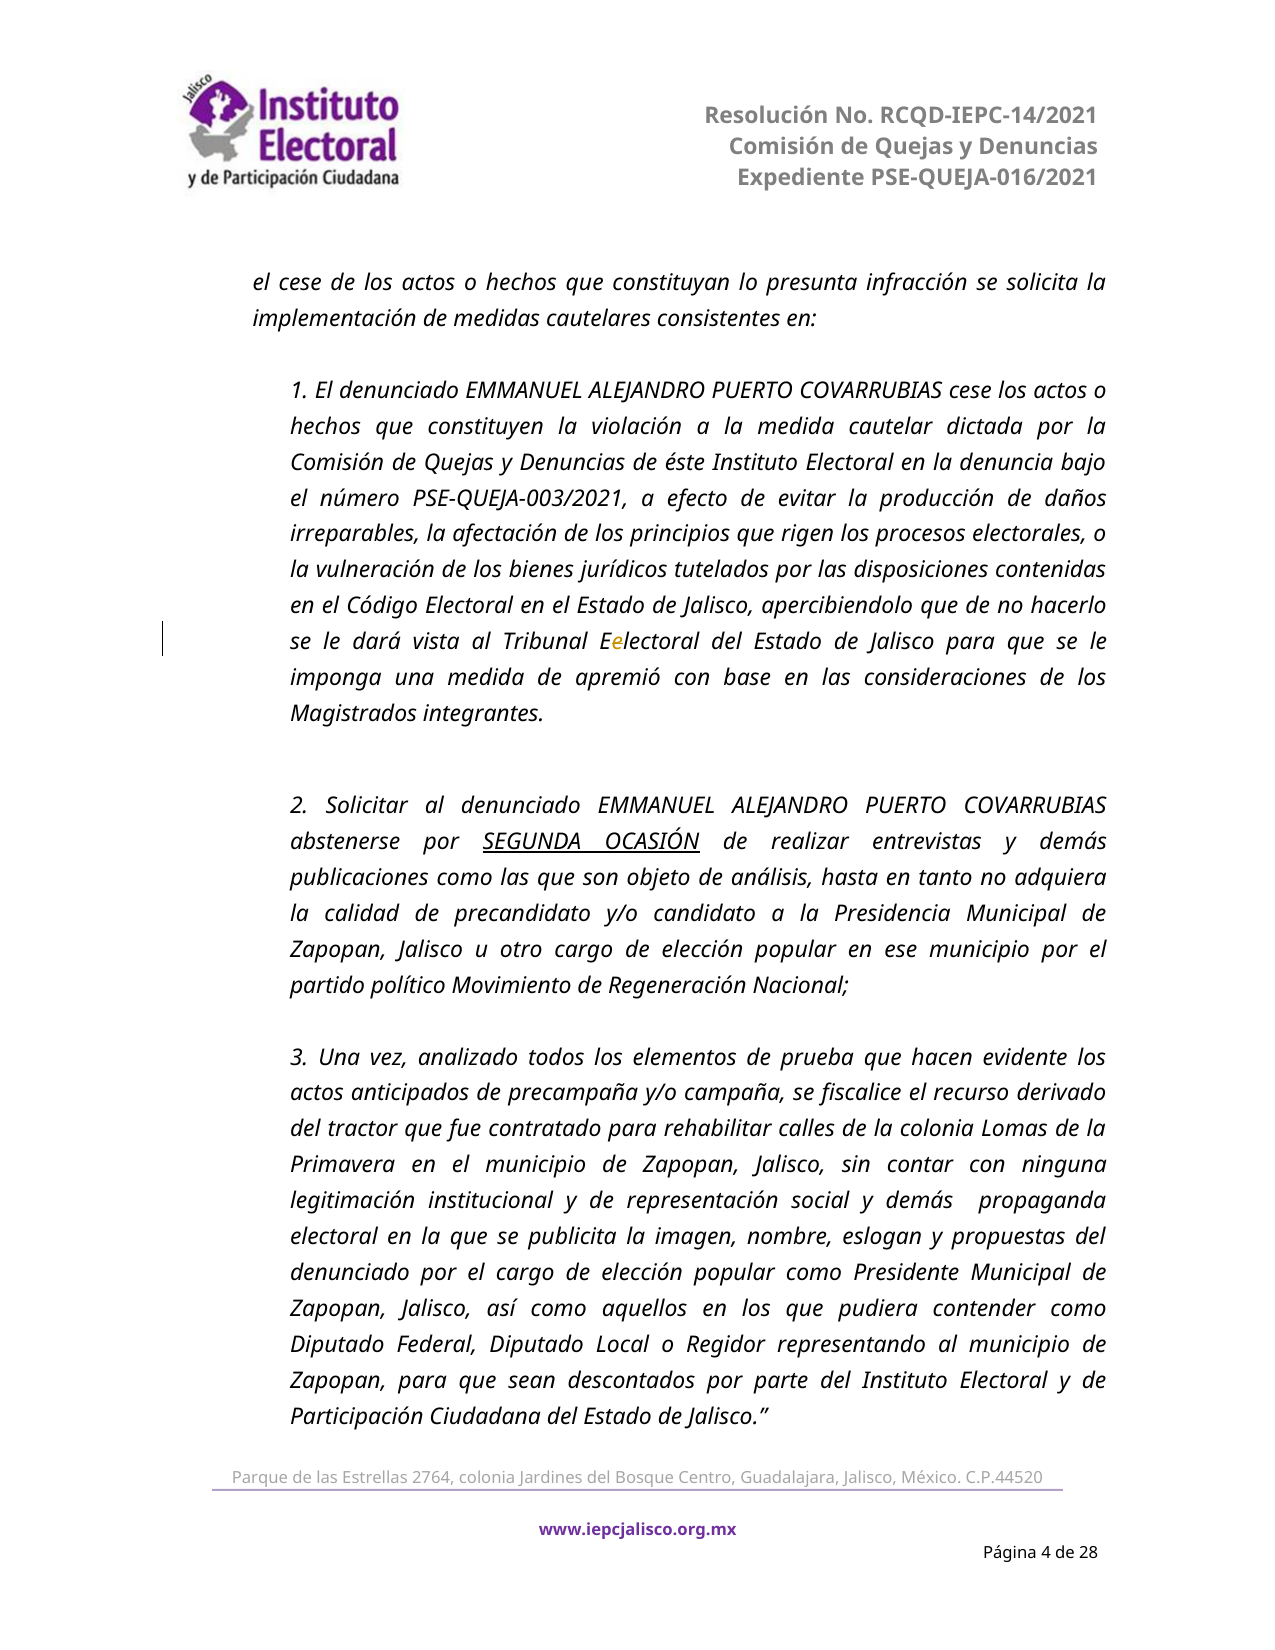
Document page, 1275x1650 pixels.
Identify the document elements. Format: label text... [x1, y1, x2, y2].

list 1. El denunciado EMMANUEL ALEJANDRO PUERTO COVARRUBIAS cese los actos o hechos que constituyen la violación a la medida cautelar dictada por la Comisión de Quejas y Denuncias de éste Instituto Electoral en la denuncia bajo el número PSE-QUEJA-003/2021, a efecto de evitar la producción de daños irreparables, la afectación de los principios que rigen los procesos electorales, o la vulneración de los bienes jurídicos tutelados por las disposiciones contenidas en el Código Electoral en el Estado de Jalisco, apercibiendolo que de no hacerlo se le dará vista al Tribunal Electoral del Estado de Jalisco para que se le imponga una medida de apremió con base en las consideraciones de los Magistrados integrantes. [290, 374, 1107, 728]
picture [177, 70, 406, 199]
list 3. Una vez, analizado todos los elementos de prueba que hacen evidente los actos anticipados de precampaña y/o campaña, se fiscalice el recurso derivado del tractor que fue contratado para rehabilitar calles de la colonia Lomas de la Primavera en el municipio de Zapopan, Jalisco, sin contar con ninguna legitimación institucional y de representación social y demás propaganda electoral en la que se publicita la imagen, nombre, eslogan y propuestas del denunciado por el cargo de elección popular como Presidente Municipal de Zapopan, Jalisco, así como aquellos en los que pudiera contender como Diputado Federal, Diputado Local o Regidor representando al municipio de Zapopan, para que sean descontados por parte del Instituto Electoral y de Participación Ciudadana del Estado de Jalisco.” [290, 1040, 1107, 1431]
list 2. Solicitar al denunciado EMMANUEL ALEJANDRO PUERTO COVARRUBIAS abstenerse por SEGUNDA OCASIÓN de realizar entrevistas y demás publicaciones como las que son objeto de análisis, hasta en tanto no adquiera la calidad de precandidato y/o candidato a la Presidencia Municipal de Zapopan, Jalisco u otro cargo de elección popular en ese municipio por el partido político Movimiento de Regeneración Nacional; [290, 789, 1107, 1000]
